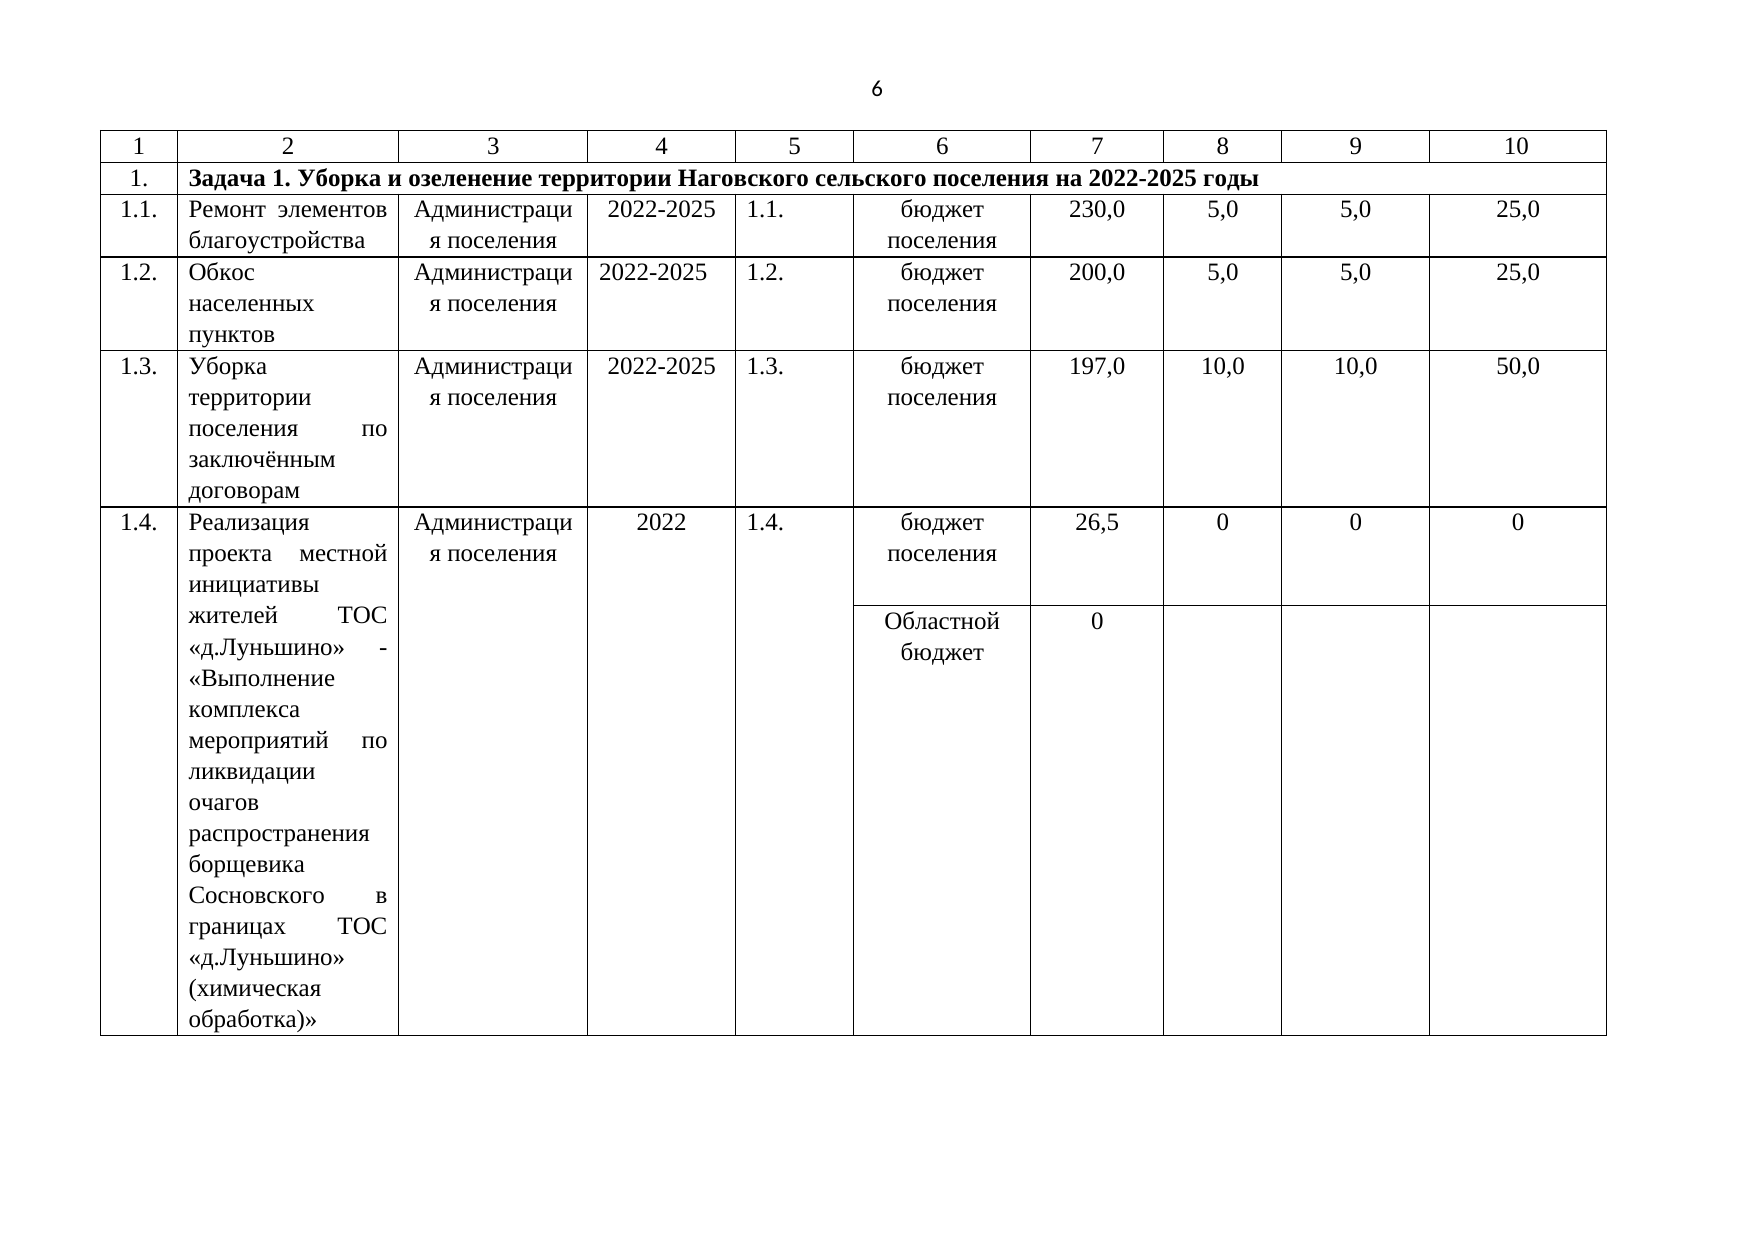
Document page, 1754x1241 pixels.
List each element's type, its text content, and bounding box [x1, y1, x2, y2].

table_cell Уборка территории поселения по заключённым договорам [178, 351, 398, 506]
table_cell 2022-2025 [588, 195, 735, 256]
table_cell 0 [1282, 508, 1429, 605]
table_cell 1.3. [736, 351, 853, 506]
table_cell 1.1. [736, 195, 853, 256]
table_cell Администрация поселения [399, 195, 587, 256]
table_cell 4 [588, 131, 735, 162]
table_cell 197,0 [1031, 351, 1163, 506]
table_cell [1430, 606, 1606, 1035]
table_cell бюджет поселения [854, 195, 1030, 256]
table_cell 1. [101, 163, 177, 193]
table_cell 1.1. [101, 195, 177, 256]
table_cell [1164, 606, 1281, 1035]
table_cell 7 [1031, 131, 1163, 162]
table_cell 2 [178, 131, 398, 162]
table_cell бюджет поселения [854, 508, 1030, 605]
table_cell 0 [1430, 508, 1606, 605]
table_cell 26,5 [1031, 508, 1163, 605]
table_cell [1282, 606, 1429, 1035]
table_cell Ремонт элементов благоустройства [178, 195, 398, 256]
table_cell 8 [1164, 131, 1281, 162]
table_cell 50,0 [1430, 351, 1606, 506]
table_cell 5,0 [1282, 195, 1429, 256]
table_cell 10 [1430, 131, 1606, 162]
table_cell 10,0 [1164, 351, 1281, 506]
table_cell 25,0 [1430, 195, 1606, 256]
table_cell бюджет поселения [854, 351, 1030, 506]
table_cell Администрация поселения [399, 351, 587, 506]
table_cell 1.4. [101, 508, 177, 1035]
table_cell Администрация поселения [399, 258, 587, 350]
table_cell 1 [101, 131, 177, 162]
table_cell 10,0 [1282, 351, 1429, 506]
table_cell 9 [1282, 131, 1429, 162]
table_cell Областной бюджет [854, 606, 1030, 1035]
table_cell 5,0 [1164, 195, 1281, 256]
table_cell 5,0 [1282, 258, 1429, 350]
table_cell 200,0 [1031, 258, 1163, 350]
table_cell 230,0 [1031, 195, 1163, 256]
table_cell 1.4. [736, 508, 853, 1035]
table_cell 25,0 [1430, 258, 1606, 350]
table_cell 1.2. [736, 258, 853, 350]
table_cell 5,0 [1164, 258, 1281, 350]
table_cell 0 [1164, 508, 1281, 605]
table_cell 0 [1031, 606, 1163, 1035]
table_cell Обкос населенных пунктов [178, 258, 398, 350]
table_cell 6 [854, 131, 1030, 162]
table_cell 2022-2025 [588, 258, 735, 350]
table_cell 5 [736, 131, 853, 162]
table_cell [399, 508, 587, 1035]
table_cell 3 [399, 131, 587, 162]
table_cell 1.2. [101, 258, 177, 350]
table_cell 2022-2025 [588, 351, 735, 506]
table_cell Задача 1. Уборка и озеленение территории Наговского сельского поселения на 2022-2025 годы [178, 163, 1606, 193]
table_cell 1.3. [101, 351, 177, 506]
table_cell Реализация проекта местной инициативы жителей ТОС «д.Луньшино» - «Выполнение комплекса мероприятий по ликвидации очагов распространения борщевика Сосновского в границах ТОС «д.Луньшино» (химическая обработка)» [178, 508, 398, 1035]
table_cell бюджет поселения [854, 258, 1030, 350]
table_cell 2022 [588, 508, 735, 1035]
